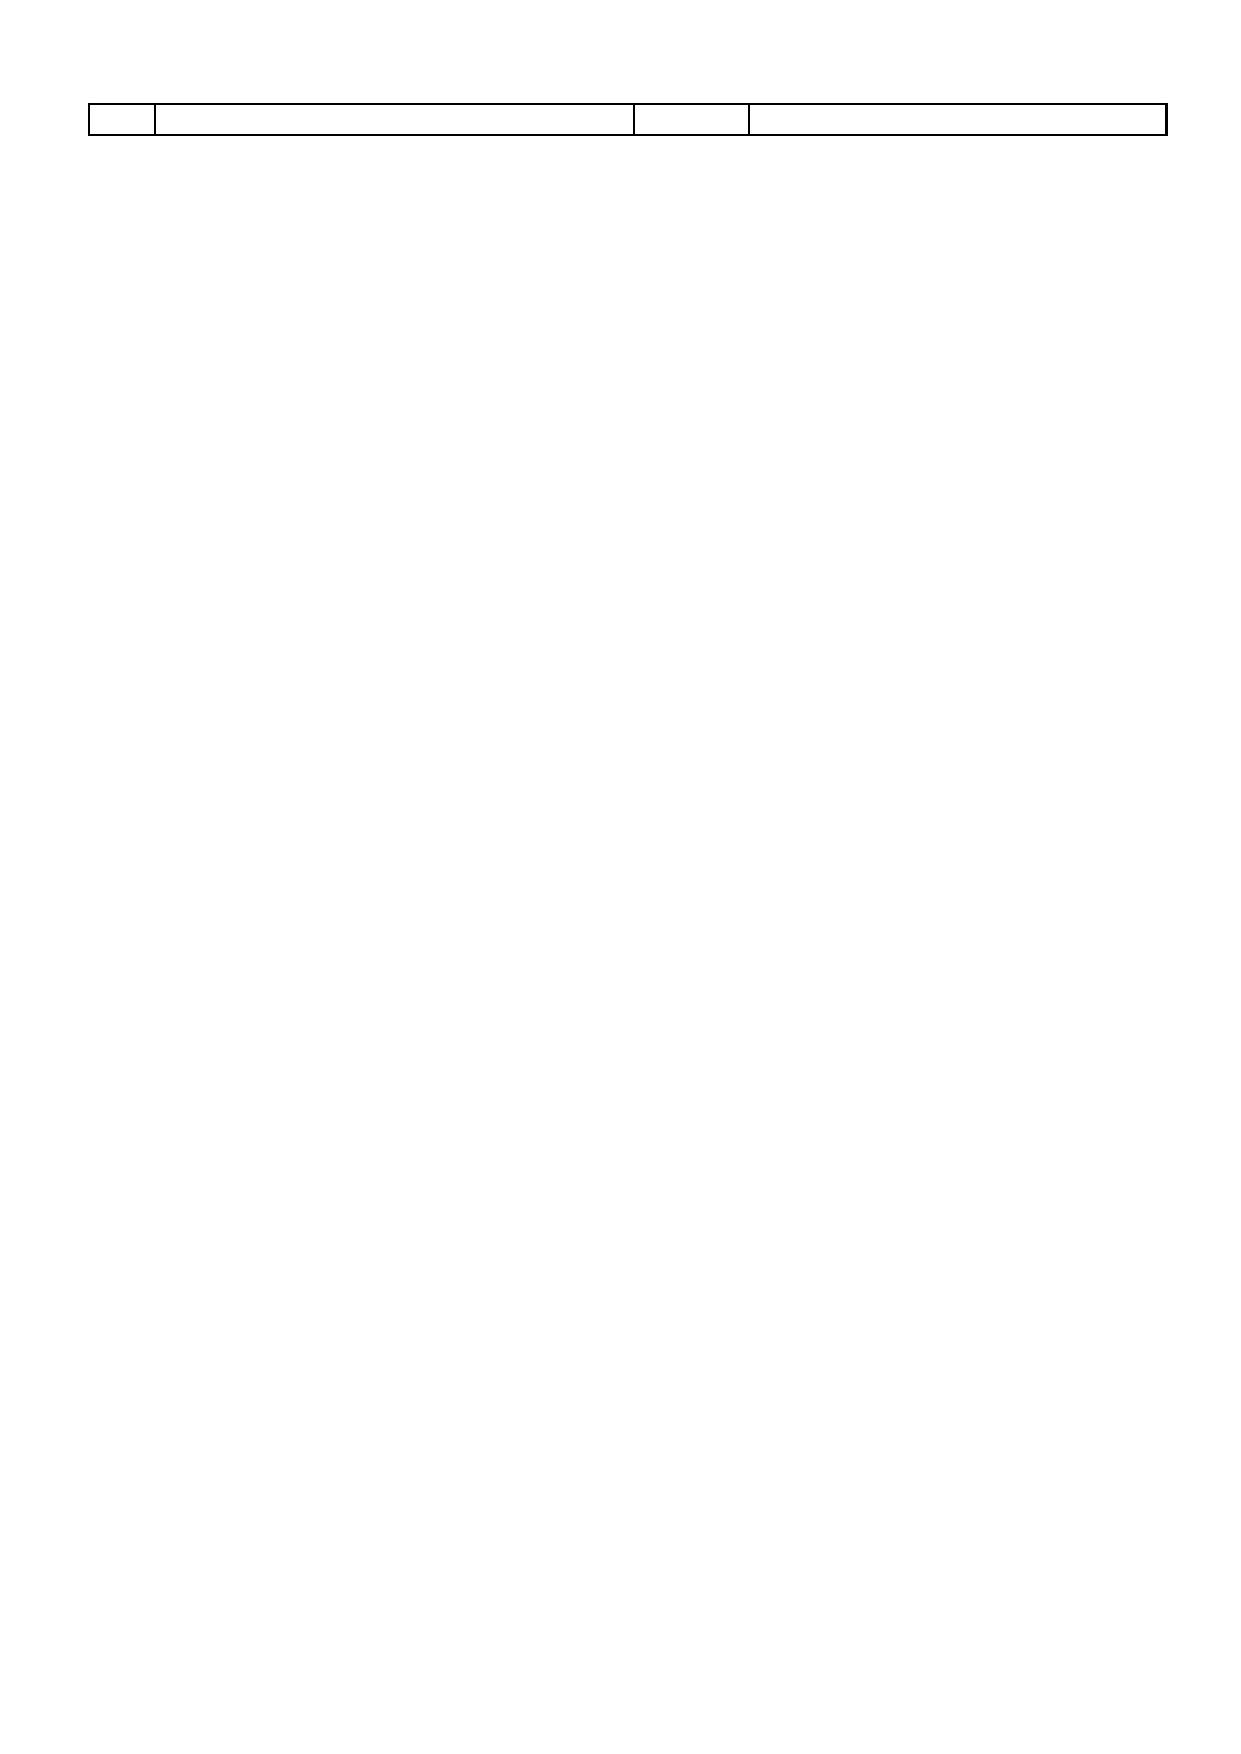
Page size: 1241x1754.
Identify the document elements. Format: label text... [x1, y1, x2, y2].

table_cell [750, 105, 1165, 133]
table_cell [156, 105, 633, 133]
table_cell 6.3 [90, 105, 154, 133]
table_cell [635, 105, 748, 133]
